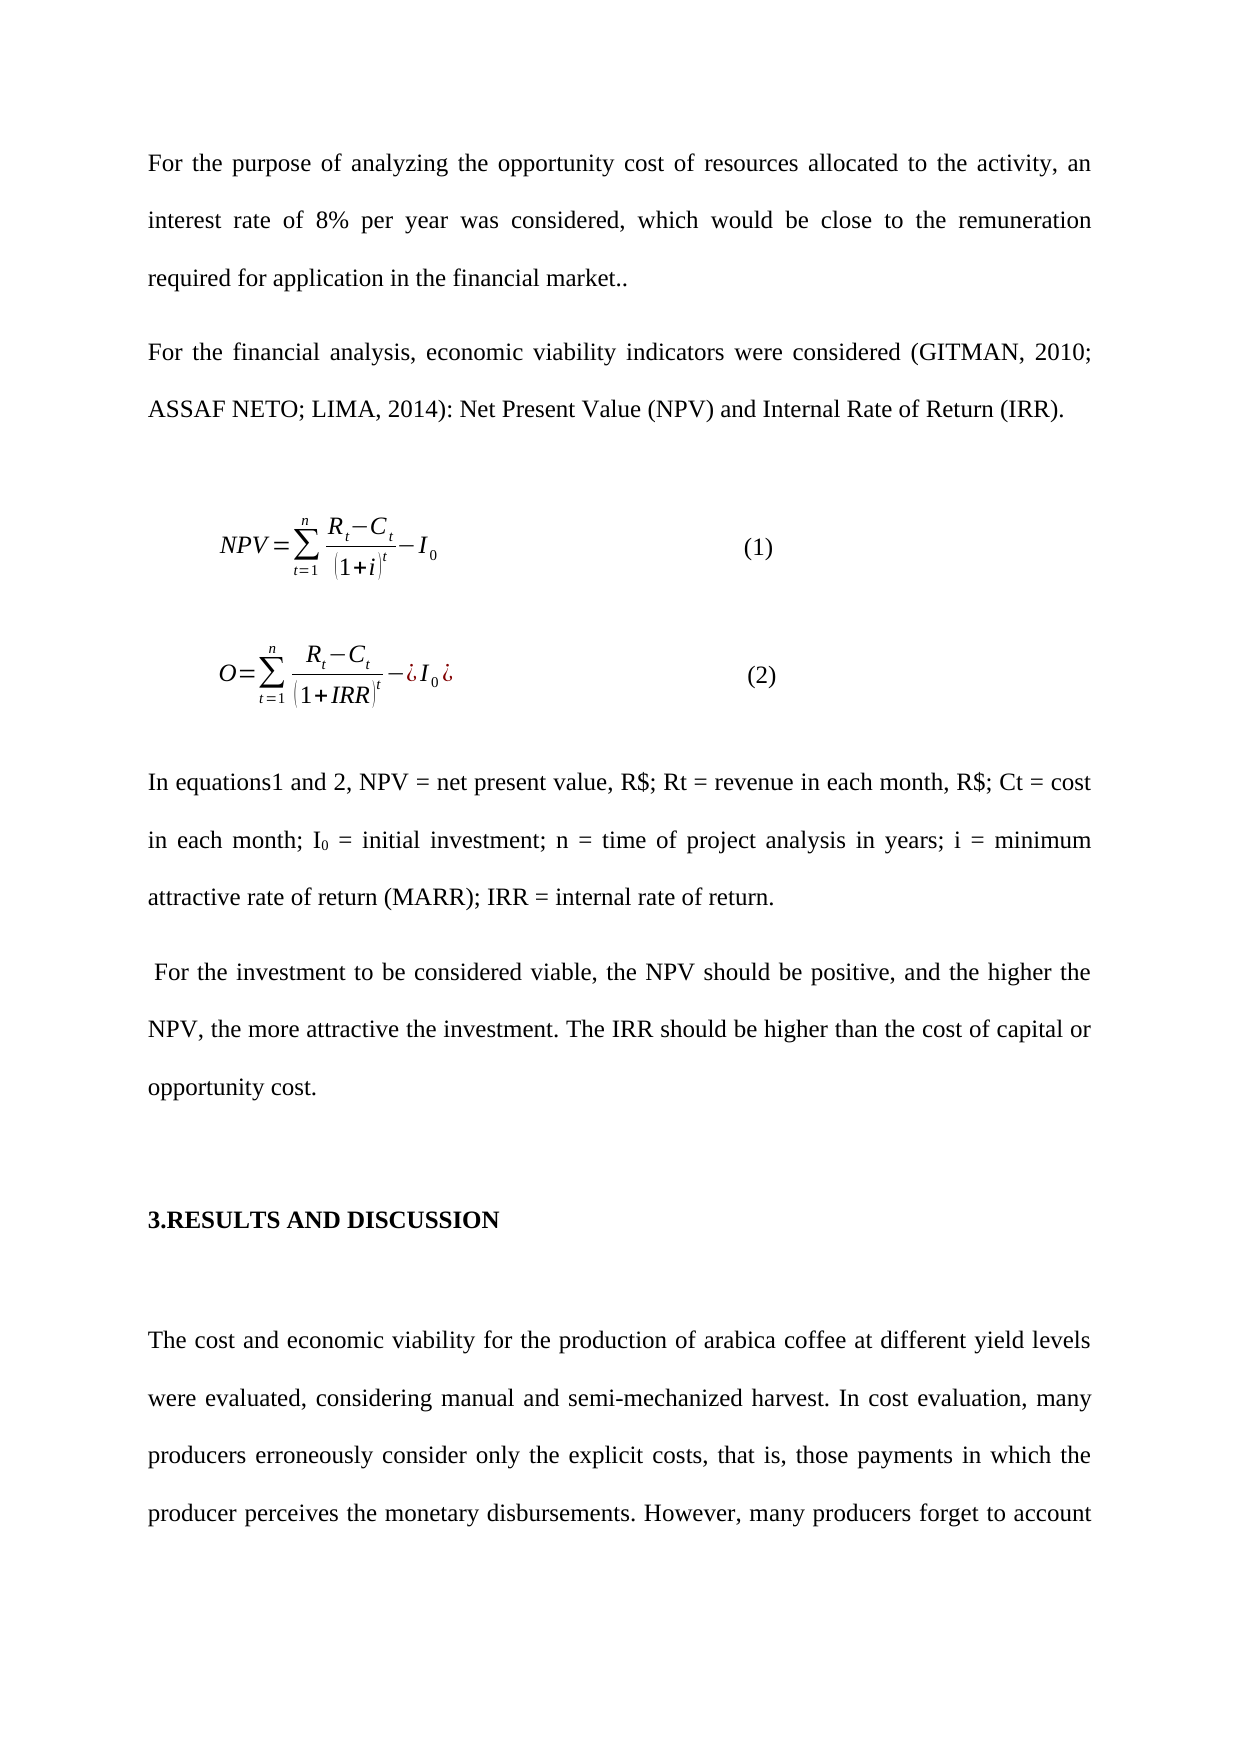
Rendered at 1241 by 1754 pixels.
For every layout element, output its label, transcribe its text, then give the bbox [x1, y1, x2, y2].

text In equations1 and 2, NPV = net present value, R$; Rt = revenue in each month, R$; Ct = cost in each month; I0 = initial investment; n = time of project analysis in years; i = minimum attractive rate of return (MARR); IRR = internal rate of return. [148, 767, 1092, 911]
text 3.RESULTS AND DISCUSSION [148, 1206, 1092, 1234]
text For the investment to be considered viable, the NPV should be positive, and the higher the NPV, the more attractive the investment. The IRR should be higher than the cost of capital or opportunity cost. [148, 957, 1092, 1100]
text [148, 1325, 1092, 1526]
text (1) [148, 512, 1092, 582]
text For the financial analysis, economic viability indicators were considered (GITMAN, 2010; ASSAF NETO; LIMA, 2014): Net Present Value (NPV) and Internal Rate of Return (IRR). [148, 337, 1092, 423]
text For the purpose of analyzing the opportunity cost of resources allocated to the activity, an interest rate of 8% per year was considered, which would be close to the remuneration required for application in the financial market.. [148, 148, 1092, 291]
text (2) [148, 639, 1092, 710]
